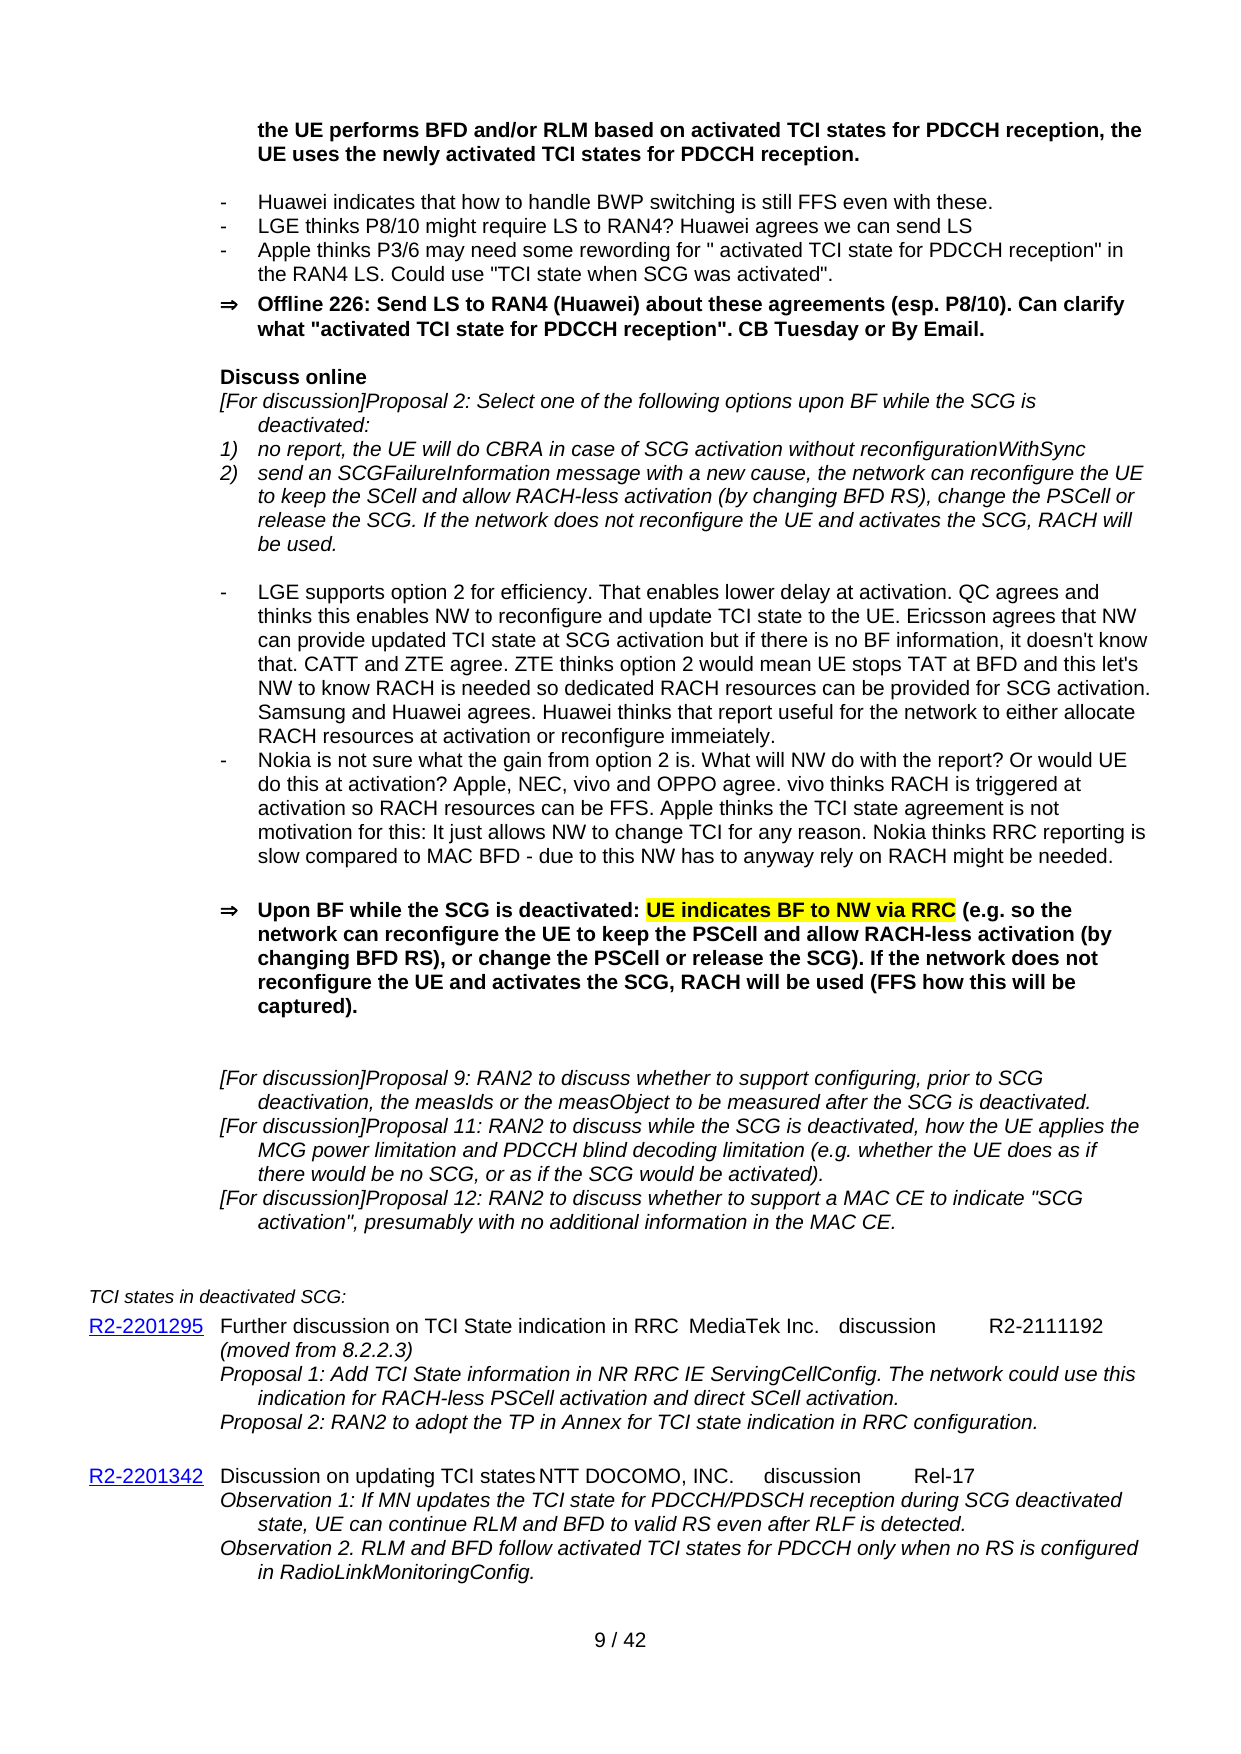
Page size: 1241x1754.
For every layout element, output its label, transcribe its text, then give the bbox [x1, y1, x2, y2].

text - Huawei indicates that how to handle BWP switching is still FFS even with these. [220, 190, 1152, 214]
text - LGE supports option 2 for efficiency. That enables lower delay at activation. QC agrees and thinks this enables NW to reconfigure and update TCI state to the UE. Ericsson agrees that NW can provide updated TCI state at SCG activation but if there is no BF information, it doesn't know that. CATT and ZTE agree. ZTE thinks option 2 would mean UE stops TAT at BFD and this let's NW to know RACH is needed so dedicated RACH resources can be provided for SCG activation. Samsung and Huawei agrees. Huawei thinks that report useful for the network to either allocate RACH resources at activation or reconfigure immeiately. [220, 580, 1152, 748]
title R2-2201342 Discussion on updating TCI states NTT DOCOMO, INC. discussion Rel-17 [89, 1464, 1152, 1488]
text Discuss online [220, 364, 1152, 388]
text Offline 226: Send LS to RAN4 (Huawei) about these agreements (esp. P8/10). Can clarify what "activated TCI state for PDCCH reception". CB Tuesday or By Email. [220, 292, 1152, 341]
text 1) no report, the UE will do CBRA in case of SCG activation without reconfigurationWithSync [220, 436, 1152, 460]
text Proposal 2: RAN2 to adopt the TP in Annex for TCI state indication in RRC configuration. [220, 1409, 1152, 1433]
text Upon BF while the SCG is deactivated: UE indicates BF to NW via RRC (e.g. so the network can reconfigure the UE to keep the PSCell and allow RACH-less activation (by changing BFD RS), or change the PSCell or release the SCG). If the network does not reconfigure the UE and activates the SCG, RACH will be used (FFS how this will be captured). [220, 898, 1152, 1018]
text Observation 2. RLM and BFD follow activated TCI states for PDCCH only when no RS is configured in RadioLinkMonitoringConfig. [220, 1536, 1152, 1583]
text - LGE thinks P8/10 might require LS to RAN4? Huawei agrees we can send LS [220, 214, 1152, 238]
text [220, 118, 1152, 166]
title R2-2201295 Further discussion on TCI State indication in RRC MediaTek Inc. discussion R2-2111192 [89, 1314, 1152, 1338]
text Proposal 1: Add TCI State information in NR RRC IE ServingCellConfig. The network could use this indication for RACH-less PSCell activation and direct SCell activation. [220, 1362, 1152, 1409]
text - Apple thinks P3/6 may need some rewording for " activated TCI state for PDCCH reception" in the RAN4 LS. Could use "TCI state when SCG was activated". [220, 238, 1152, 286]
text TCI states in deactivated SCG: [89, 1286, 1152, 1307]
text - Nokia is not sure what the gain from option 2 is. What will NW do with the report? Or would UE do this at activation? Apple, NEC, vivo and OPPO agree. vivo thinks RACH is triggered at activation so RACH resources can be FFS. Apple thinks the TCI state agreement is not motivation for this: It just allows NW to change TCI for any reason. Nokia thinks RRC reporting is slow compared to MAC BFD - due to this NW has to anyway rely on RACH might be needed. [220, 748, 1152, 868]
text [For discussion]Proposal 2: Select one of the following options upon BF while the SCG is deactivated: [220, 388, 1152, 436]
text Observation 1: If MN updates the TCI state for PDCCH/PDSCH reception during SCG deactivated state, UE can continue RLM and BFD to valid RS even after RLF is detected. [220, 1488, 1152, 1536]
text 2) send an SCGFailureInformation message with a new cause, the network can reconfigure the UE to keep the SCell and allow RACH-less activation (by changing BFD RS), change the PSCell or release the SCG. If the network does not reconfigure the UE and activates the SCG, RACH will be used. [220, 460, 1152, 556]
text (moved from 8.2.2.3) [220, 1338, 1152, 1362]
text [For discussion]Proposal 9: RAN2 to discuss whether to support configuring, prior to SCG deactivation, the measIds or the measObject to be measured after the SCG is deactivated. [220, 1066, 1152, 1114]
text [For discussion]Proposal 11: RAN2 to discuss while the SCG is deactivated, how the UE applies the MCG power limitation and PDCCH blind decoding limitation (e.g. whether the UE does as if there would be no SCG, or as if the SCG would be activated). [220, 1114, 1152, 1186]
text [For discussion]Proposal 12: RAN2 to discuss whether to support a MAC CE to indicate "SCG activation", presumably with no additional information in the MAC CE. [220, 1186, 1152, 1234]
